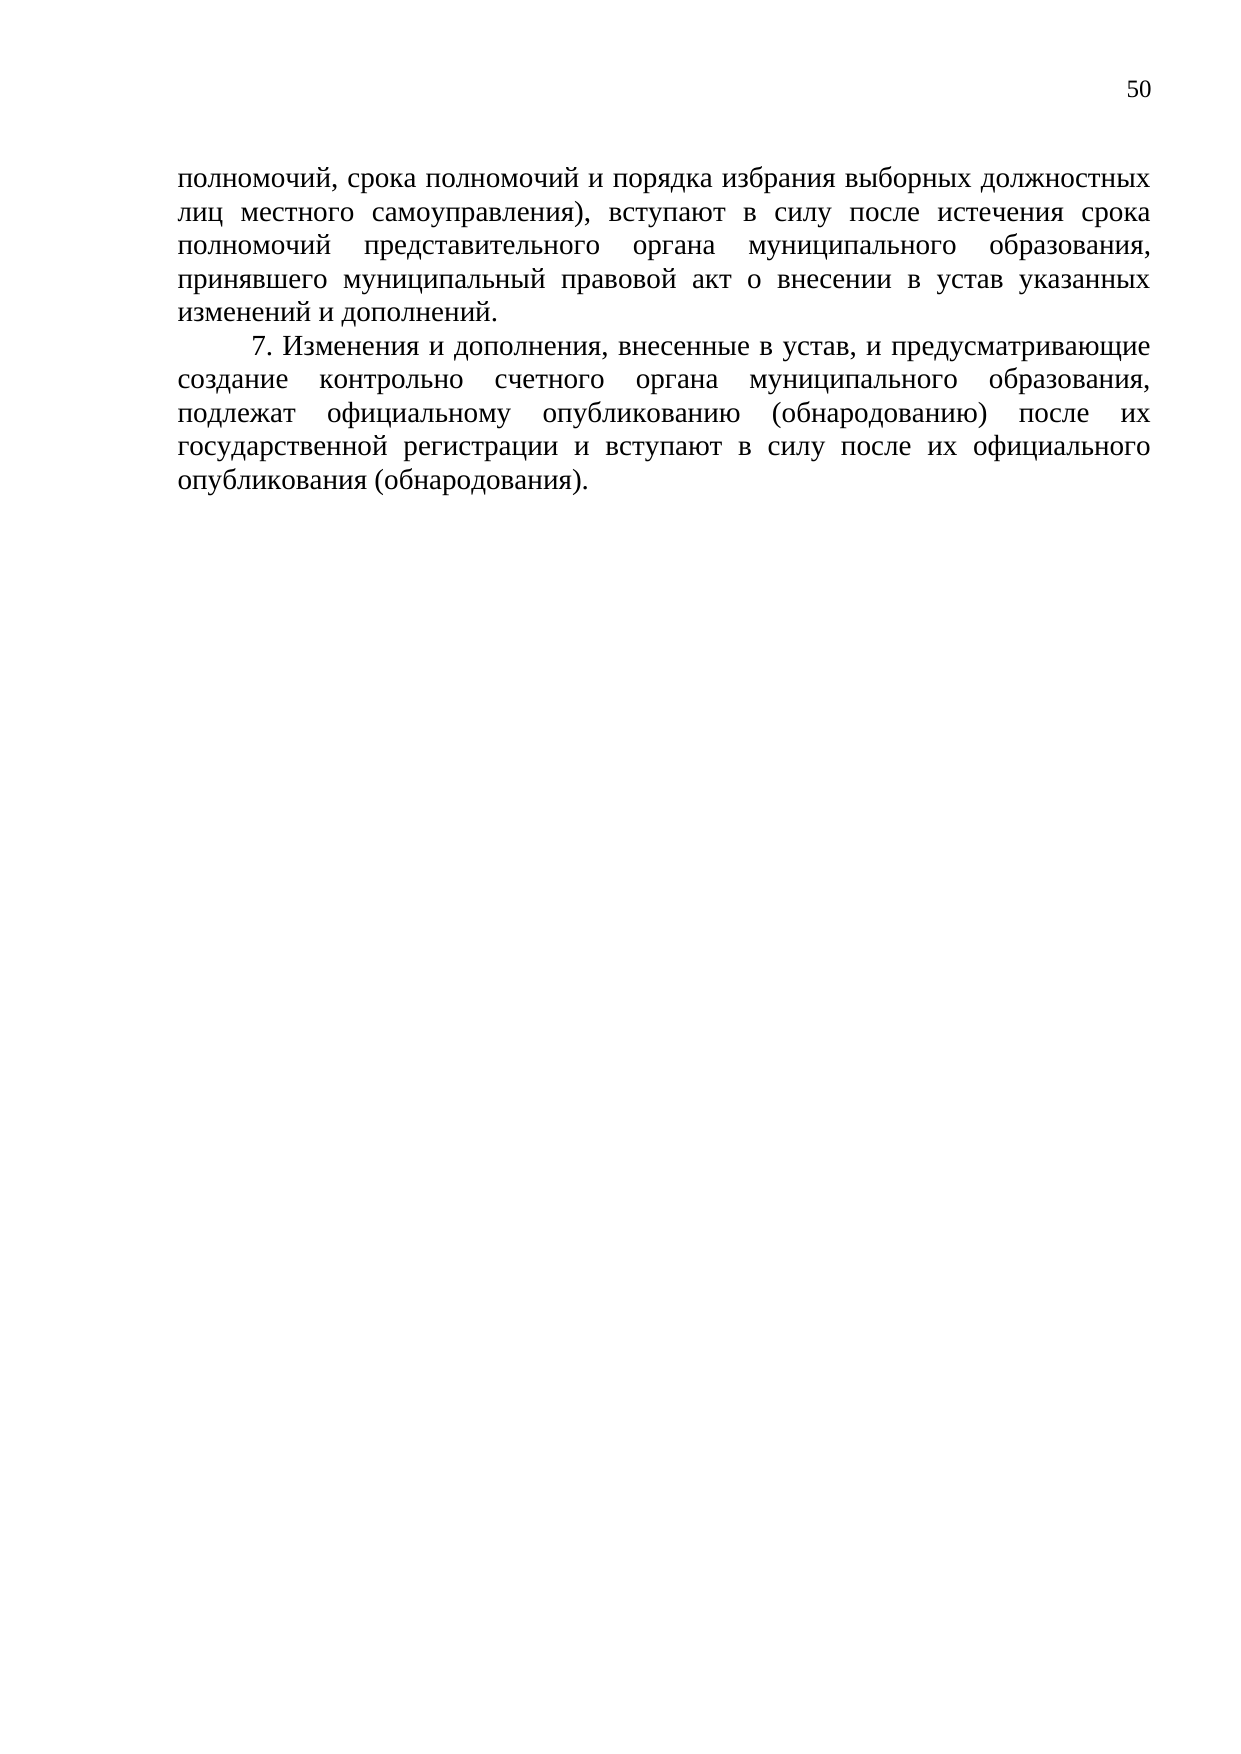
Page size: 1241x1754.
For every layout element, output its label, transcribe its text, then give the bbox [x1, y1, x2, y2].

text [177, 118, 1152, 328]
text 7. Изменения и дополнения, внесенные в устав, и предусматривающие создание контрольно счетного органа муниципального образования, подлежат официальному опубликованию (обнародованию) после их государственной регистрации и вступают в силу после их официального опубликования (обнародования). [177, 328, 1152, 496]
